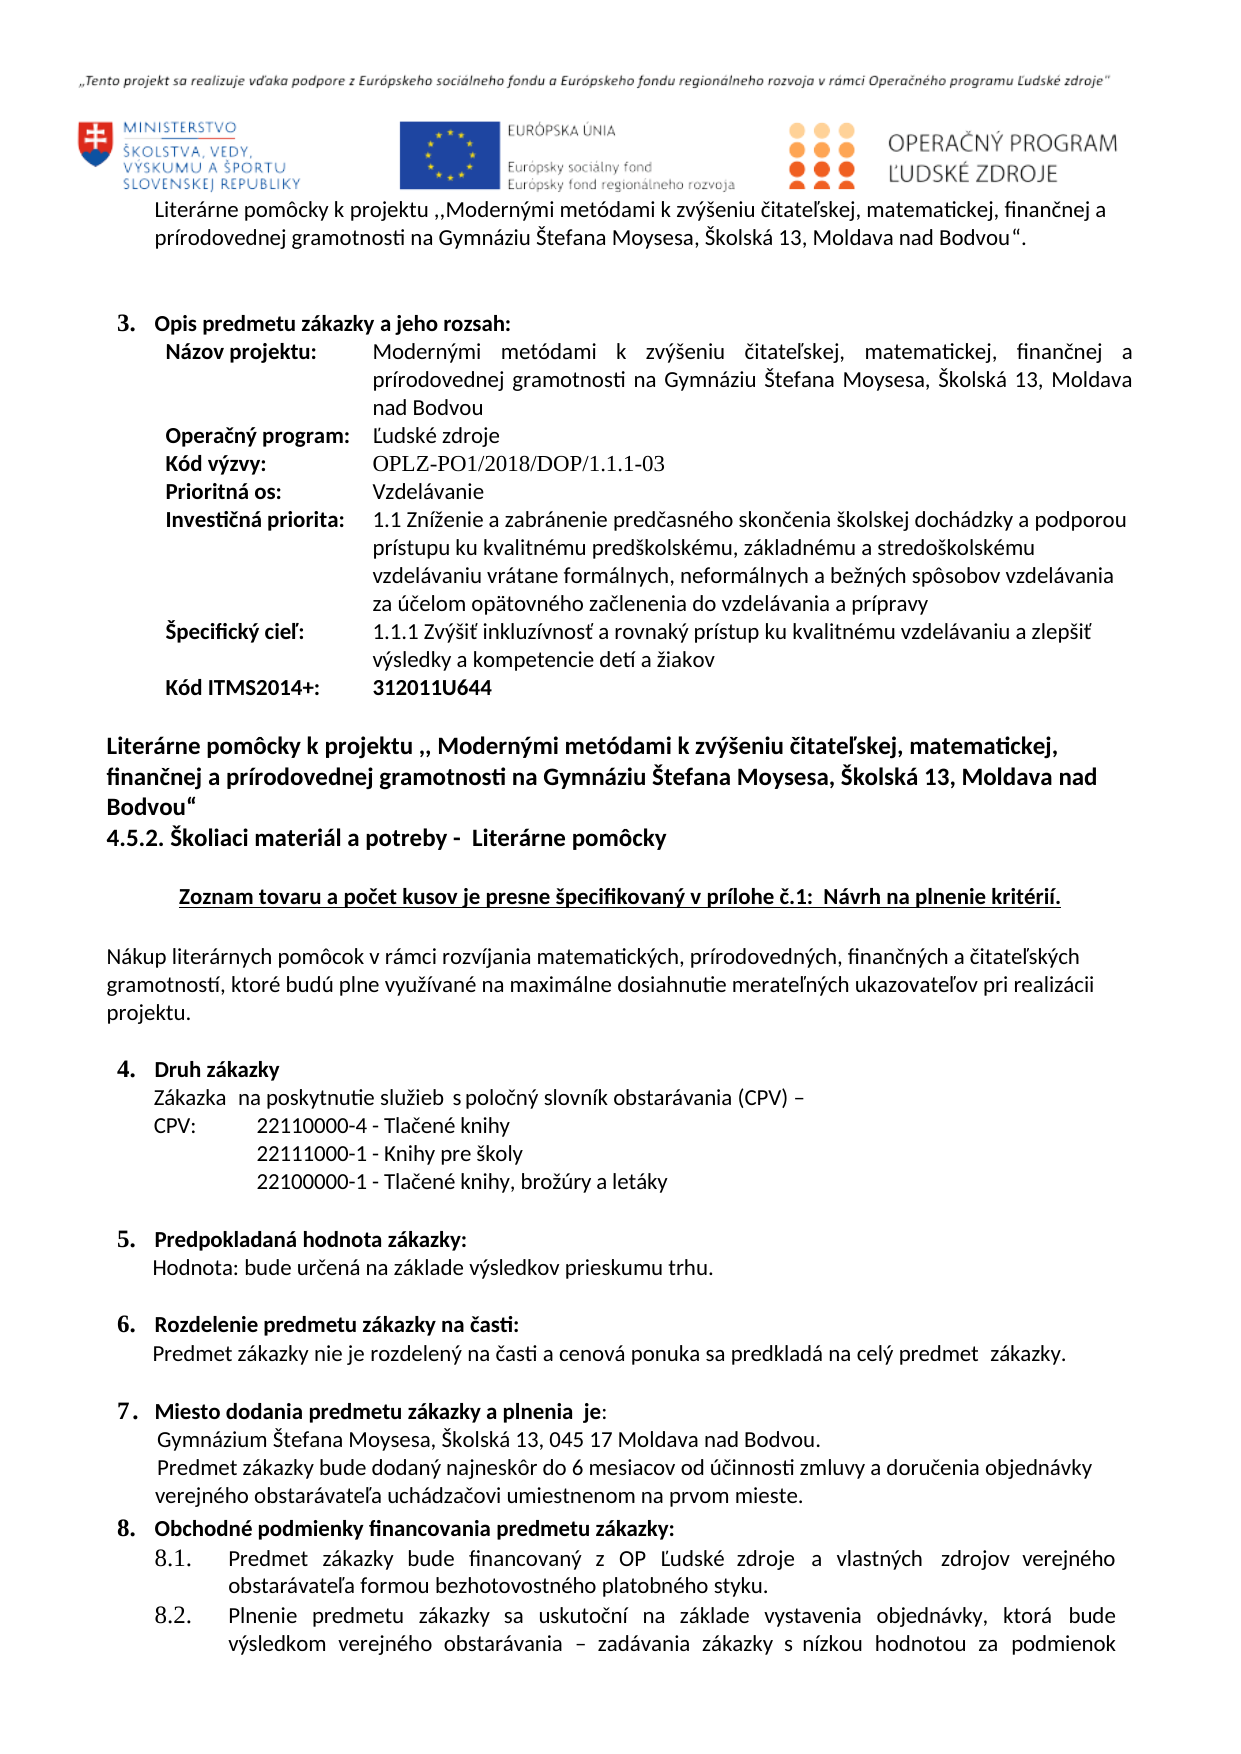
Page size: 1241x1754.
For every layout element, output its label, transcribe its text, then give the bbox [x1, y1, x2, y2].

list Predmet zákazky bude financovaný z OP Ľudské zdroje a vlastných zdrojov verejného obstarávateľa formou bezhotovostného platobného styku. [154, 1543, 1116, 1600]
text Prioritná os: Vzdelávanie [165, 477, 1134, 505]
list Miesto dodania predmetu zákazky a plnenia je: [117, 1396, 758, 1425]
list Operačný program: Ľudské zdroje [165, 421, 1134, 449]
text Literárne pomôcky k projektu ,,Modernými metódami k zvýšeniu čitateľskej, matematickej, finančnej a prírodovednej gramotnosti na Gymnáziu Štefana Moysesa, Školská 13, Moldava nad Bodvou“. [154, 194, 1134, 251]
subtitle Obchodné podmienky financovania predmetu zákazky: [117, 1514, 1134, 1543]
subtitle Predpokladaná hodnota zákazky: [117, 1224, 1134, 1253]
text Zákazka na poskytnutie služieb spoločný slovník obstarávania (CPV) – [152, 1083, 934, 1111]
text 22111000-1 - Knihy pre školy [228, 1139, 773, 1167]
text 4.5.2. Školiaci materiál a potreby - Literárne pomôcky [106, 823, 1134, 853]
text Predmet zákazky nie je rozdelený na časti a cenová ponuka sa predkladá na celý predmet zákazky. [152, 1338, 1118, 1367]
text Nákup literárnych pomôcok v rámci rozvíjania matematických, prírodovedných, finančných a čitateľských gramotností, ktoré budú plne využívané na maximálne dosiahnutie merateľných ukazovateľov pri realizácii projektu. [106, 942, 1134, 1026]
list Kód ITMS2014+: 312011U644 [165, 673, 1134, 701]
text 22100000-1 - Tlačené knihy, brožúry a letáky [256, 1167, 1125, 1195]
text Hodnota: bude určená na základe výsledkov prieskumu trhu. [152, 1253, 1134, 1281]
subtitle Rozdelenie predmetu zákazky na časti: [117, 1310, 1134, 1338]
text Predmet zákazky bude dodaný najneskôr do 6 mesiacov od účinnosti zmluvy a doručenia objednávky verejného obstarávateľa uchádzačovi umiestnenom na prvom mieste. [155, 1453, 1122, 1509]
text CPV: 22110000-4 - Tlačené knihy [153, 1111, 773, 1139]
text Gymnázium Štefana Moysesa, Školská 13, 045 17 Moldava nad Bodvou. [155, 1425, 1122, 1453]
subtitle Opis predmetu zákazky a jeho rozsah: [117, 308, 1134, 337]
text Investičná priorita: 1.1 Zníženie a zabránenie predčasného skončenia školskej dochádzky a podporou prístupu ku kvalitnému predškolskému, základnému a stredoškolskému vzdelávaniu vrátane formálnych, neformálnych a bežných spôsobov vzdelávania za účelom opätovného začlenenia do vzdelávania a prípravy [165, 505, 1134, 617]
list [154, 1600, 1116, 1657]
list Názov projektu: Modernými metódami k zvýšeniu čitateľskej, matematickej, finančnej a prírodovednej gramotnosti na Gymnáziu Štefana Moysesa, Školská 13, Moldava nad Bodvou [165, 337, 1134, 421]
text Špecifický cieľ: 1.1.1 Zvýšiť inkluzívnosť a rovnaký prístup ku kvalitnému vzdelávaniu a zlepšiť výsledky a kompetencie detí a žiakov [165, 617, 1134, 673]
text Zoznam tovaru a počet kusov je presne špecifikovaný v prílohe č.1: Návrh na plnenie kritérií. [106, 882, 1134, 910]
text Literárne pomôcky k projektu ,, Modernými metódami k zvýšeniu čitateľskej, matematickej, finančnej a prírodovednej gramotnosti na Gymnáziu Štefana Moysesa, Školská 13, Moldava nad Bodvou“ [106, 730, 1134, 822]
subtitle Druh zákazky [117, 1055, 1134, 1083]
text Kód výzvy: OPLZ-PO1/2018/DOP/1.1.1-03 [165, 449, 1134, 477]
